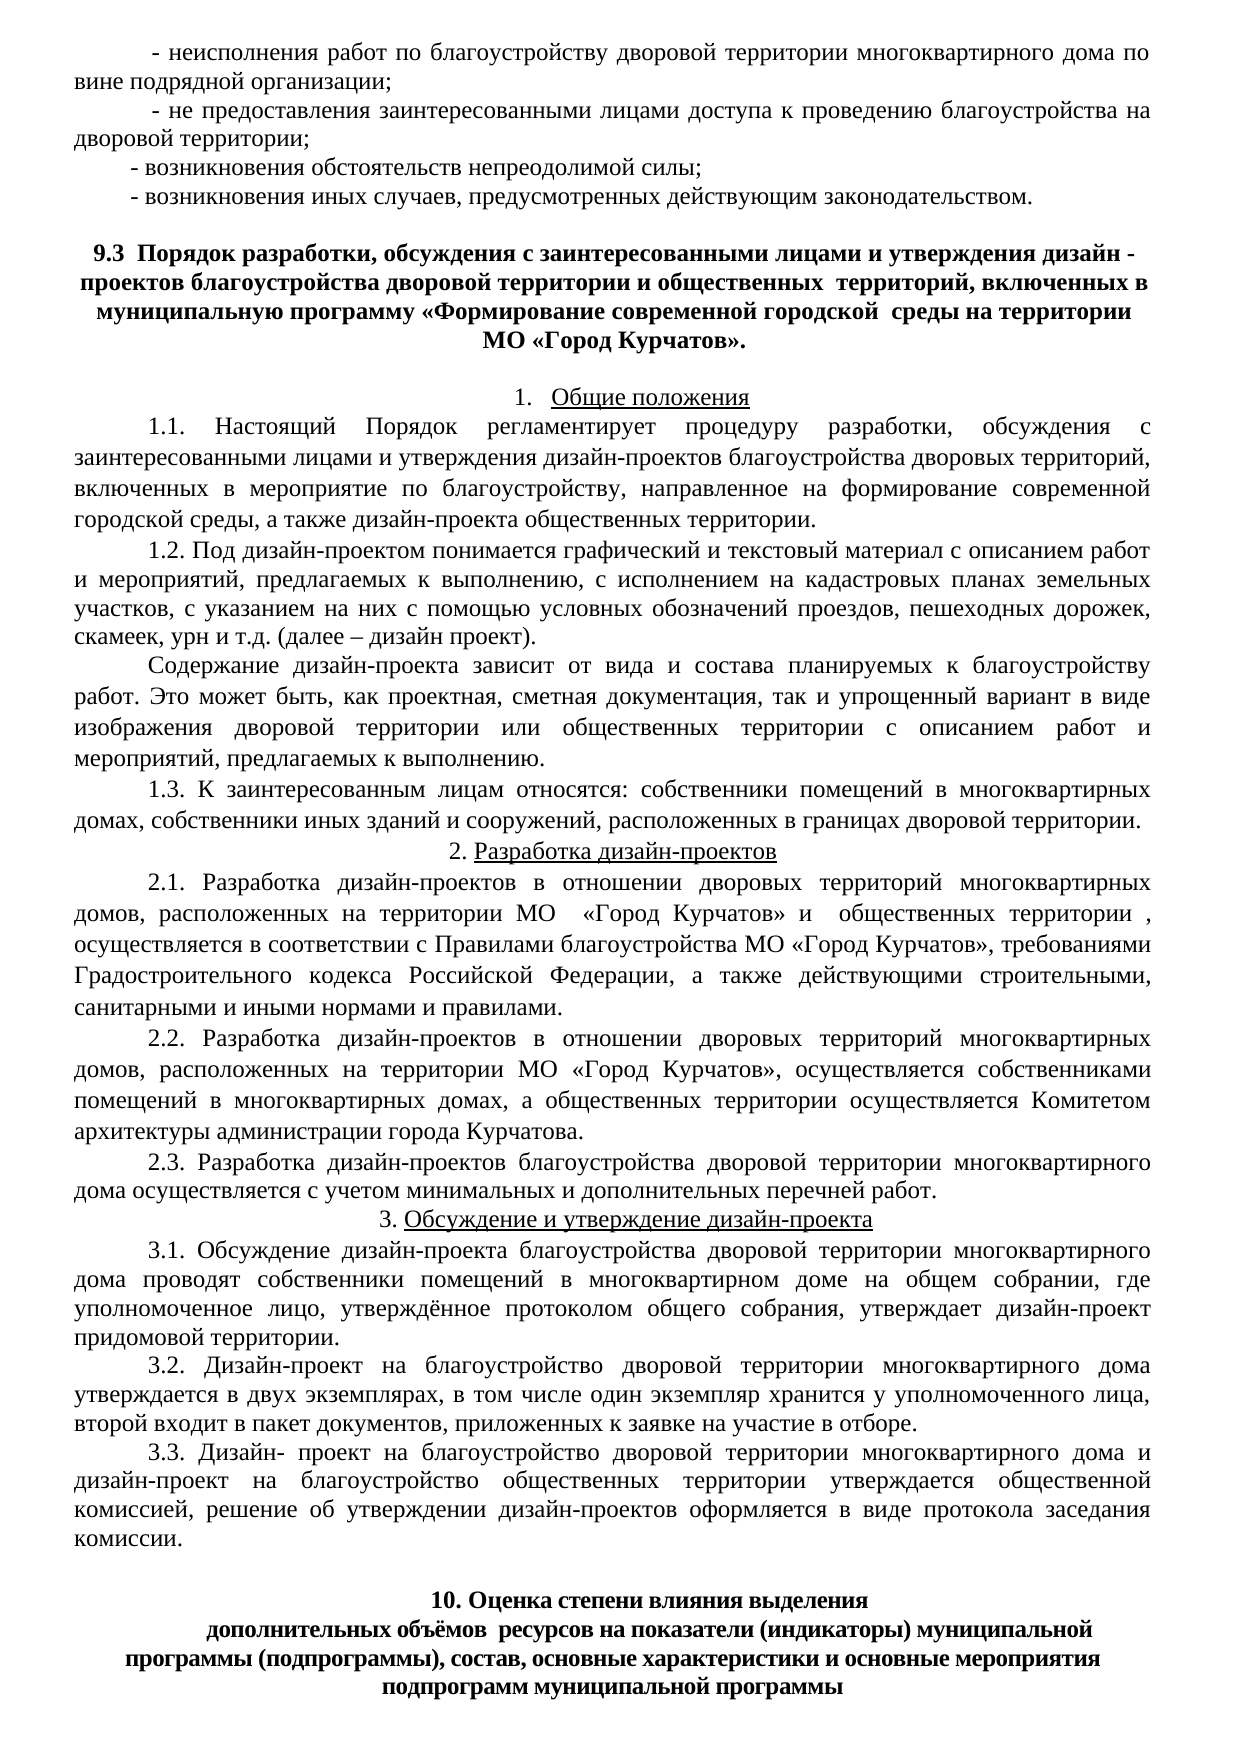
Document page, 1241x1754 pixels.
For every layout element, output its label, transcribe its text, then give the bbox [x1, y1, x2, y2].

text 1.1. Настоящий Порядок регламентирует процедуру разработки, обсуждения с заинтересованными лицами и утверждения дизайн-проектов благоустройства дворовых территорий, включенных в мероприятие по благоустройству, направленное на формирование современной городской среды, а также дизайн-проекта общественных территории. [74, 411, 1152, 533]
text 1.3. К заинтересованным лицам относятся: собственники помещений в многоквартирных домах, собственники иных зданий и сооружений, расположенных в границах дворовой территории. [74, 774, 1152, 834]
text 2.1. Разработка дизайн-проектов в отношении дворовых территорий многоквартирных домов, расположенных на территории МО «Город Курчатов» и общественных территории , осуществляется в соответствии с Правилами благоустройства МО «Город Курчатов», требованиями Градостроительного кодекса Российской Федерации, а также действующими строительными, санитарными и иными нормами и правилами. [74, 867, 1152, 1020]
text - не предоставления заинтересованными лицами доступа к проведению благоустройства на дворовой территории; [74, 95, 1152, 152]
text Содержание дизайн-проекта зависит от вида и состава планируемых к благоустройству работ. Это может быть, как проектная, сметная документация, так и упрощенный вариант в виде изображения дворовой территории или общественных территории с описанием работ и мероприятий, предлагаемых к выполнению. [74, 650, 1152, 772]
text - неисполнения работ по благоустройству дворовой территории многоквартирного дома по вине подрядной организации; [74, 37, 1152, 95]
text 10. Оценка степени влияния выделения [74, 1585, 1152, 1614]
text 2. Разработка дизайн-проектов [74, 836, 1152, 865]
text 2.2. Разработка дизайн-проектов в отношении дворовых территорий многоквартирных домов, расположенных на территории МО «Город Курчатов», осуществляется собственниками помещений в многоквартирных домах, а общественных территории осуществляется Комитетом архитектуры администрации города Курчатова. [74, 1023, 1152, 1144]
text 3.2. Дизайн-проект на благоустройство дворовой территории многоквартирного дома утверждается в двух экземплярах, в том числе один экземпляр хранится у уполномоченного лица, второй входит в пакет документов, приложенных к заявке на участие в отборе. [74, 1350, 1152, 1437]
text дополнительных объёмов ресурсов на показатели (индикаторы) муниципальной программы (подпрограммы), состав, основные характеристики и основные мероприятия подпрограмм муниципальной программы [74, 1614, 1152, 1700]
text 3.3. Дизайн- проект на благоустройство дворовой территории многоквартирного дома и дизайн-проект на благоустройство общественных территории утверждается общественной комиссией, решение об утверждении дизайн-проектов оформляется в виде протокола заседания комиссии. [74, 1437, 1152, 1552]
text 1.2. Под дизайн-проектом понимается графический и текстовый материал с описанием работ и мероприятий, предлагаемых к выполнению, с исполнением на кадастровых планах земельных участков, с указанием на них с помощью условных обозначений проездов, пешеходных дорожек, скамеек, урн и т.д. (далее – дизайн проект). [74, 535, 1152, 650]
text - возникновения иных случаев, предусмотренных действующим законодательством. [74, 181, 1152, 210]
text - возникновения обстоятельств непреодолимой силы; [74, 152, 1152, 181]
text 9.3 Порядок разработки, обсуждения с заинтересованными лицами и утверждения дизайн - проектов благоустройства дворовой территории и общественных территорий, включенных в муниципальную программу «Формирование современной городской среды на территории МО «Город Курчатов». [74, 238, 1155, 353]
text 3.1. Обсуждение дизайн-проекта благоустройства дворовой территории многоквартирного дома проводят собственники помещений в многоквартирном доме на общем собрании, где уполномоченное лицо, утверждённое протоколом общего собрания, утверждает дизайн-проект придомовой территории. [74, 1235, 1152, 1350]
text 3. Обсуждение и утверждение дизайн-проекта [74, 1204, 1152, 1233]
list Общие положения [111, 382, 1152, 411]
text 2.3. Разработка дизайн-проектов благоустройства дворовой территории многоквартирного дома осуществляется с учетом минимальных и дополнительных перечней работ. [74, 1147, 1152, 1204]
